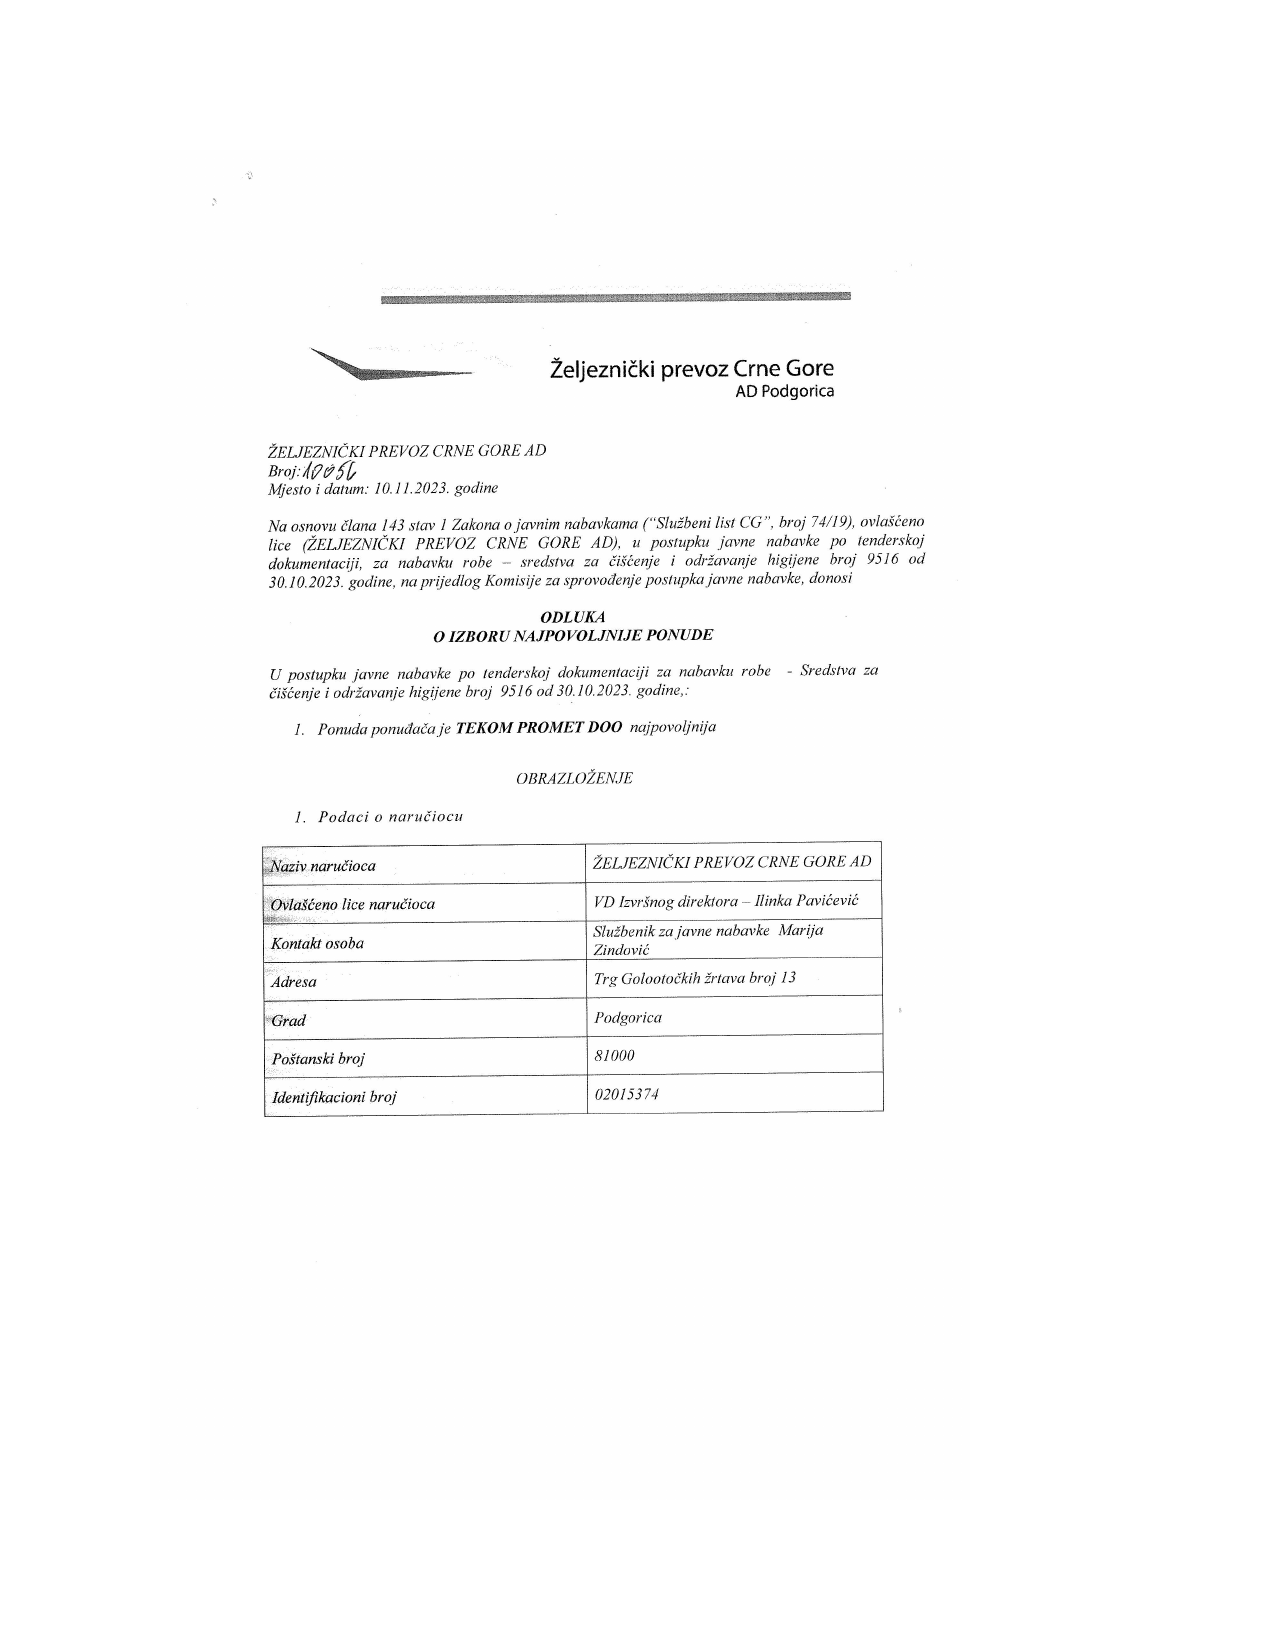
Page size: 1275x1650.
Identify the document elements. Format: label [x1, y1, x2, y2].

picture [150, 150, 971, 1500]
